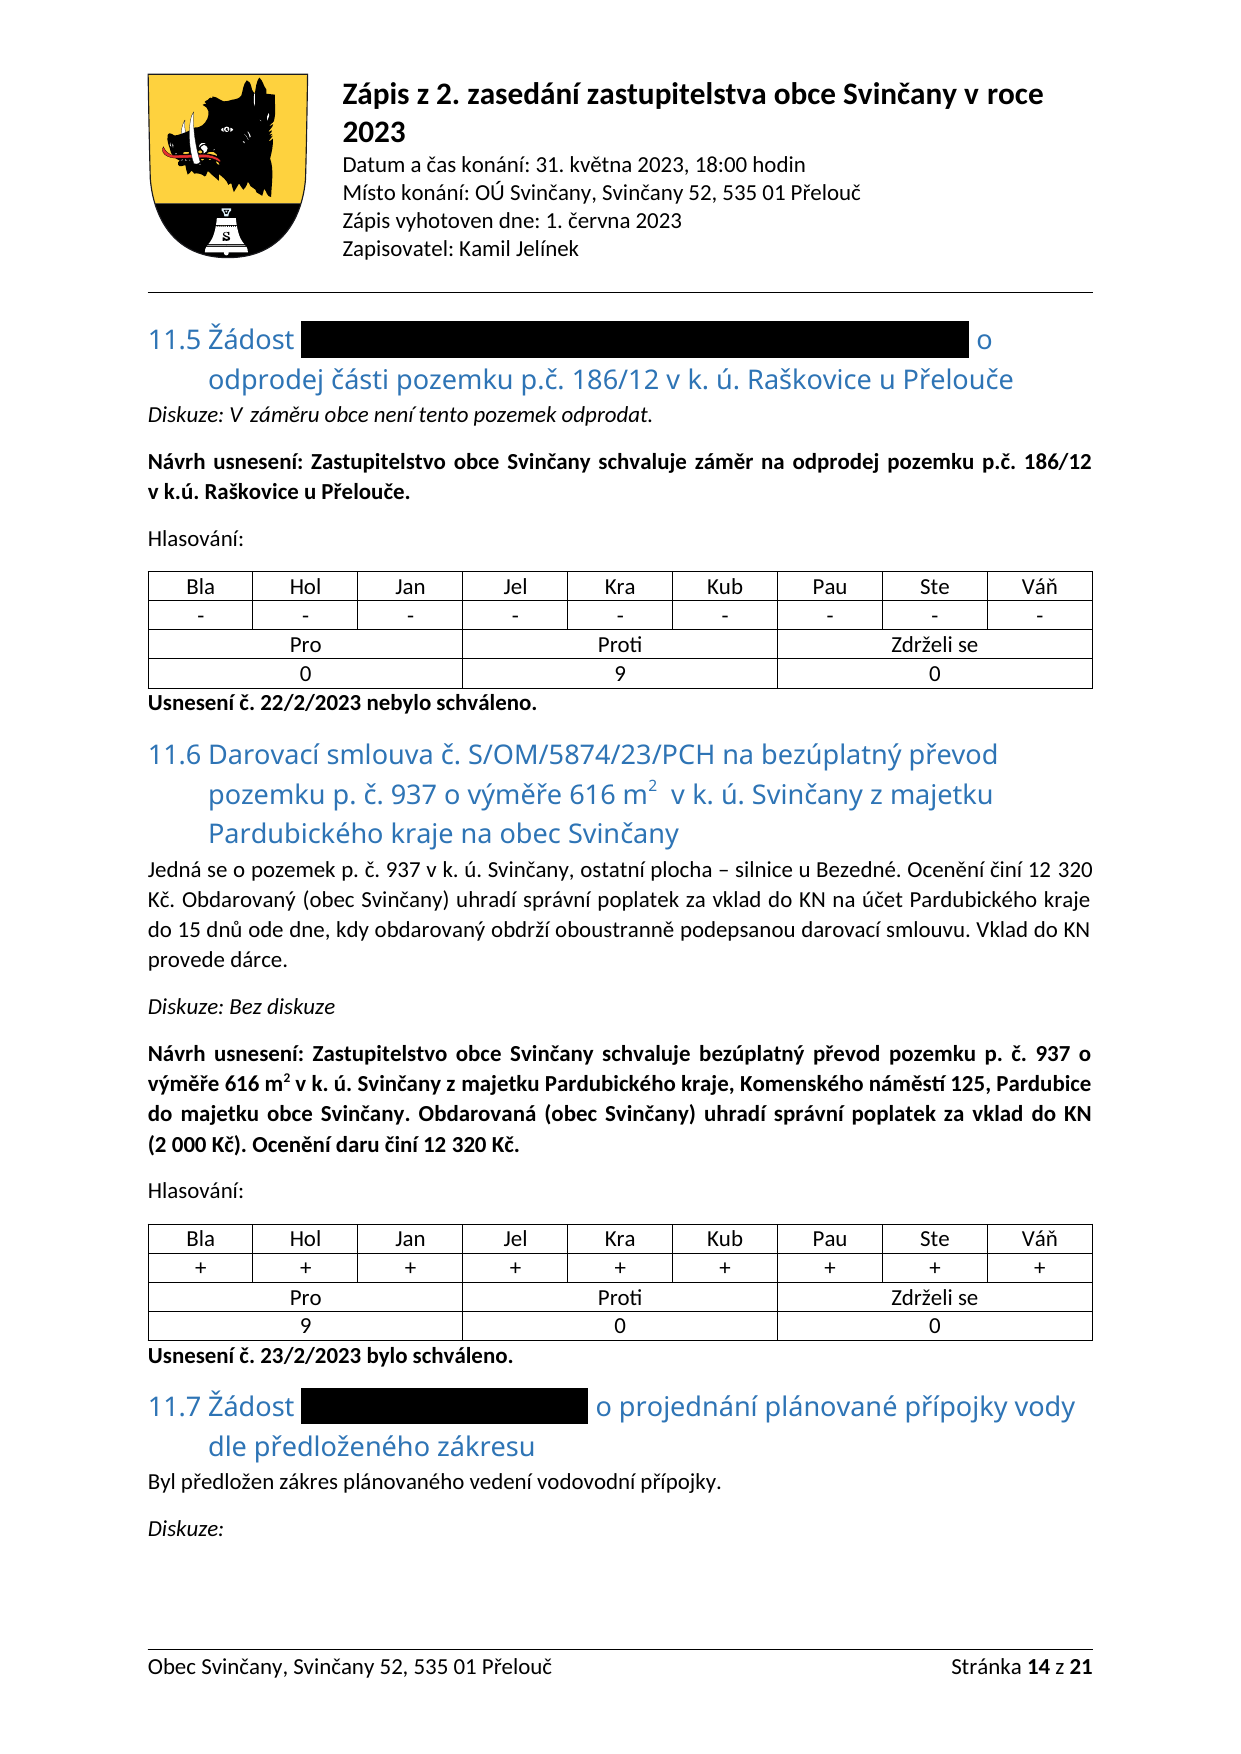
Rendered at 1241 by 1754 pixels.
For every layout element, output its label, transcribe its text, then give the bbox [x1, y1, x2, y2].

text Diskuze: V záměru obce není tento pozemek odprodat. [148, 400, 1093, 428]
table_cell - [778, 601, 882, 629]
table_header Pau [778, 572, 882, 600]
table_header Váň [988, 1225, 1092, 1252]
table_header Váň [988, 572, 1092, 600]
table_cell + [883, 1254, 987, 1282]
table_cell - [673, 601, 777, 629]
table_cell 0 [778, 1312, 1092, 1340]
table_header Jan [358, 1225, 462, 1252]
table_header Jel [463, 1225, 567, 1252]
table_cell - [568, 601, 672, 629]
table_cell + [778, 1254, 882, 1282]
table_cell 0 [463, 1312, 777, 1340]
text Hlasování: [148, 1177, 1093, 1204]
table_cell 0 [778, 659, 1092, 687]
table_cell - [988, 601, 1092, 629]
table_header Bla [149, 1225, 252, 1252]
table_header Bla [149, 572, 252, 600]
table_header Kra [568, 1225, 672, 1252]
table_cell 9 [463, 659, 777, 687]
text Návrh usnesení: Zastupitelstvo obce Svinčany schvaluje bezúplatný převod pozemku p. č. 937 o výměře 616 m2 v k. ú. Svinčany z majetku Pardubického kraje, Komenského náměstí 125, Pardubice do majetku obce Svinčany. Obdarovaná (obec Svinčany) uhradí správní poplatek za vklad do KN (2 000 Kč). Ocenění daru činí 12 320 Kč. [148, 1039, 1093, 1158]
table_cell 0 [149, 659, 462, 687]
table_cell 9 [149, 1312, 462, 1340]
table_header Ste [883, 1225, 987, 1252]
table_cell + [673, 1254, 777, 1282]
text Žádost paní Gabriely Plačkové o projednání plánované přípojky vody dle předloženého zákresu [148, 1388, 1093, 1464]
table_cell - [253, 601, 357, 629]
table_cell - [463, 601, 567, 629]
table_cell Pro [149, 630, 462, 658]
table_header Jel [463, 572, 567, 600]
text Diskuze: Bez diskuze [148, 992, 1093, 1020]
text /2/2023 bylo schváleno. [148, 1341, 1093, 1369]
table_cell + [463, 1254, 567, 1282]
table_cell Pro [149, 1283, 462, 1311]
table_cell Zdrželi se [778, 1283, 1092, 1311]
table_header Kra [568, 572, 672, 600]
table_header Ste [883, 572, 987, 600]
text Hlasování: [148, 524, 1093, 552]
text Byl předložen zákres plánovaného vedení vodovodní přípojky. [148, 1467, 1093, 1495]
table_cell + [149, 1254, 252, 1282]
table_cell + [568, 1254, 672, 1282]
table_cell - [149, 601, 252, 629]
table_cell - [358, 601, 462, 629]
text /2/2023 nebylo schváleno. [148, 689, 1093, 716]
table_header Kub [673, 572, 777, 600]
table_header Jan [358, 572, 462, 600]
table_header Pau [778, 1225, 882, 1252]
table_cell + [988, 1254, 1092, 1282]
text Jedná se o pozemek p. č. 937 v k. ú. Svinčany, ostatní plocha – silnice u Bezedné. Ocenění činí 12 320 Kč. Obdarovaný (obec Svinčany) uhradí správní poplatek za vklad do KN na účet Pardubického kraje do 15 dnů ode dne, kdy obdarovaný obdrží oboustranně podepsanou darovací smlouvu. Vklad do KN provede dárce. [148, 855, 1093, 973]
text Darovací smlouva č. S/OM/5874/23/PCH na bezúplatný převod pozemku p. č. 937 o výměře 616 m2 v k. ú. Svinčany z majetku Pardubického kraje na obec Svinčany [148, 735, 1093, 852]
table_cell Proti [463, 1283, 777, 1311]
table_cell - [883, 601, 987, 629]
table_cell + [358, 1254, 462, 1282]
table_cell + [253, 1254, 357, 1282]
table_header Kub [673, 1225, 777, 1252]
table_header Hol [253, 572, 357, 600]
table_header Hol [253, 1225, 357, 1252]
table_cell Proti [463, 630, 777, 658]
text Žádost pana Marcela Filipa, L. Matury 852, 530 12 Pardubice o odprodej části pozemku p.č. 186/12 v k. ú. Raškovice u Přelouče [148, 321, 1093, 397]
text Návrh usnesení: Zastupitelstvo obce Svinčany schvaluje záměr na odprodej pozemku p.č. 186/12 v k.ú. Raškovice u Přelouče. [148, 447, 1093, 505]
text Diskuze: [148, 1514, 1093, 1542]
table_cell Zdrželi se [778, 630, 1092, 658]
